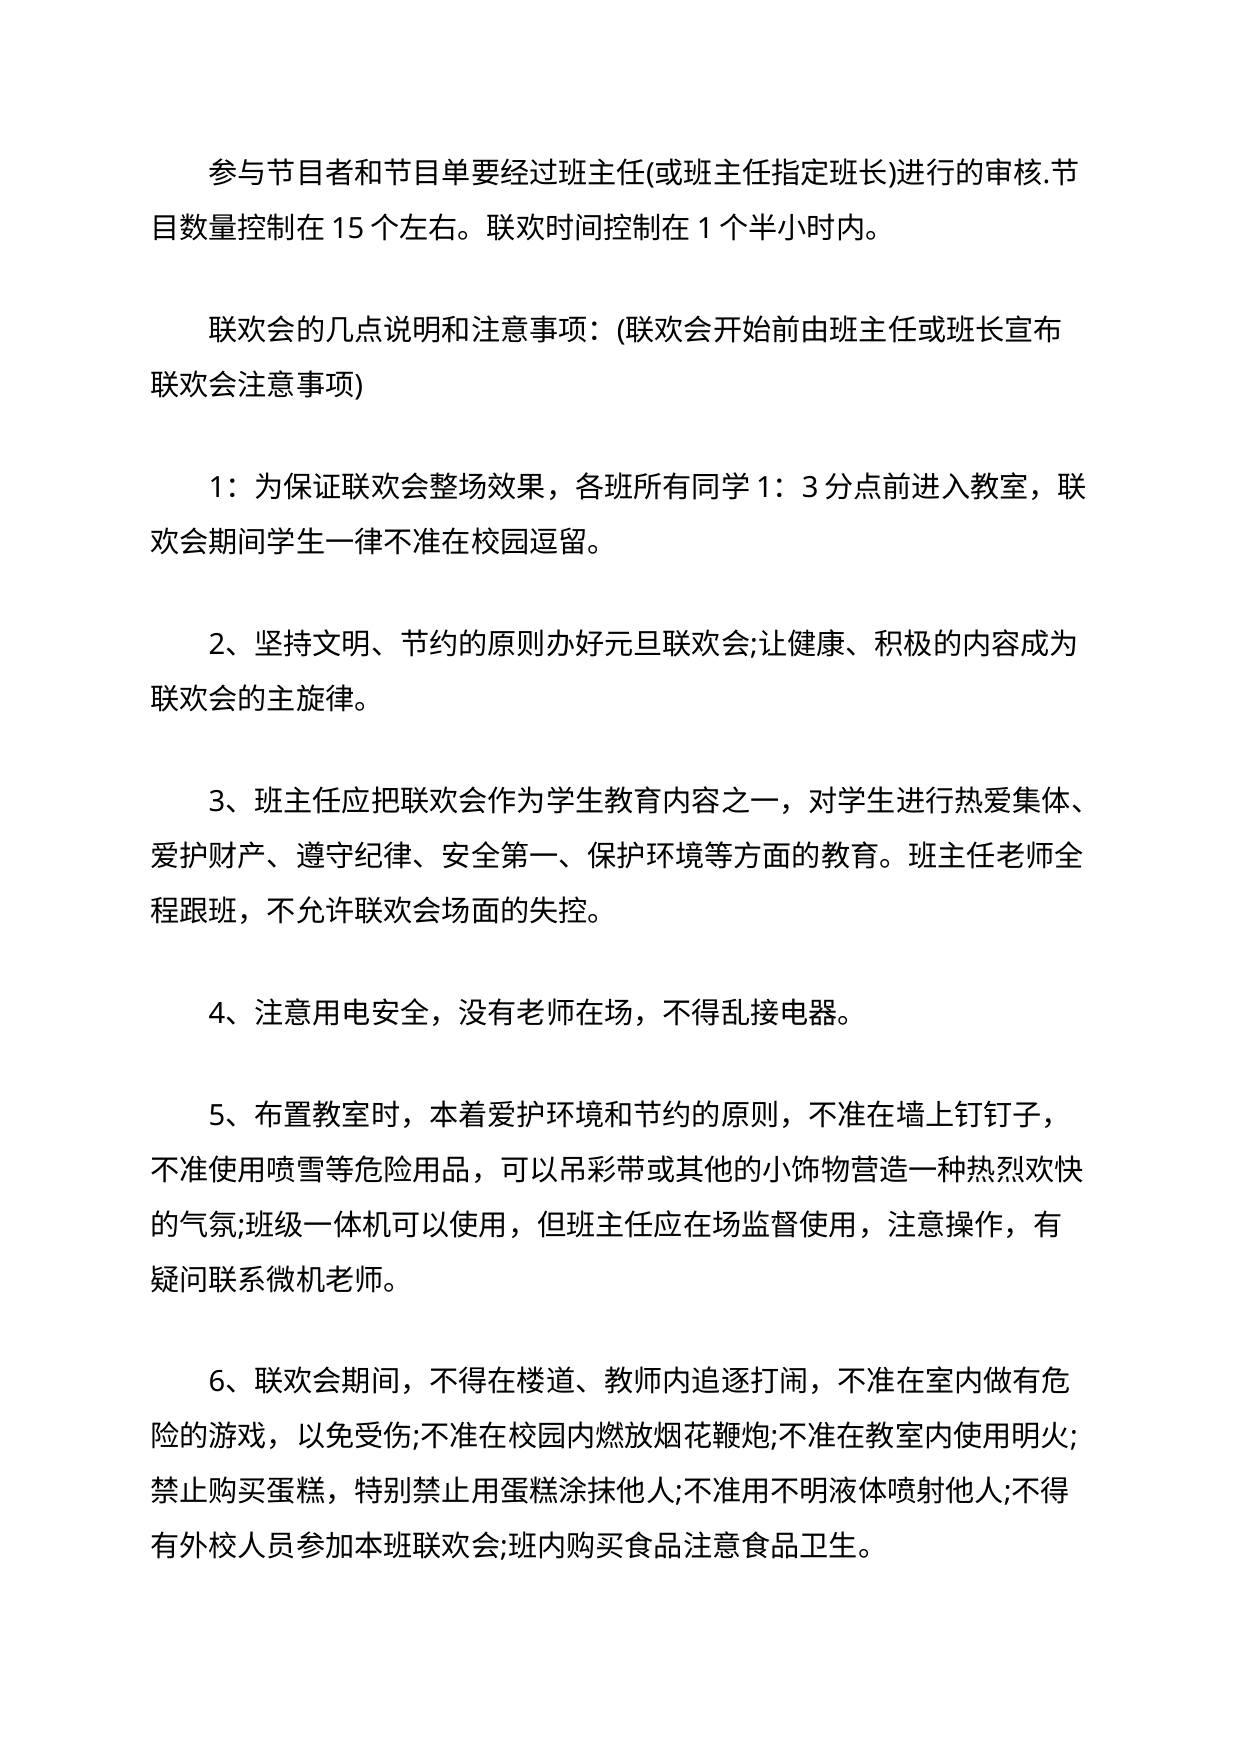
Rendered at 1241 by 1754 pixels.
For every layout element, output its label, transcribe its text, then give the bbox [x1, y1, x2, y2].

text 4、注意用电安全，没有老师在场，不得乱接电器。 [150, 989, 1090, 1032]
text 6、联欢会期间，不得在楼道、教师内追逐打闹，不准在室内做有危险的游戏，以免受伤;不准在校园内燃放烟花鞭炮;不准在教室内使用明火;禁止购买蛋糕，特别禁止用蛋糕涂抹他人;不准用不明液体喷射他人;不得有外校人员参加本班联欢会;班内购买食品注意食品卫生。 [150, 1358, 1090, 1565]
text 联欢会的几点说明和注意事项：(联欢会开始前由班主任或班长宣布联欢会注意事项) [150, 307, 1090, 404]
text 参与节目者和节目单要经过班主任(或班主任指定班长)进行的审核.节目数量控制在15个左右。联欢时间控制在1个半小时内。 [150, 150, 1090, 247]
text 2、坚持文明、节约的原则办好元旦联欢会;让健康、积极的内容成为联欢会的主旋律。 [150, 621, 1090, 718]
text 5、布置教室时，本着爱护环境和节约的原则，不准在墙上钉钉子，不准使用喷雪等危险用品，可以吊彩带或其他的小饰物营造一种热烈欢快的气氛;班级一体机可以使用，但班主任应在场监督使用，注意操作，有疑问联系微机老师。 [150, 1091, 1090, 1298]
text 1：为保证联欢会整场效果，各班所有同学1：3分点前进入教室，联欢会期间学生一律不准在校园逗留。 [150, 464, 1090, 561]
text 3、班主任应把联欢会作为学生教育内容之一，对学生进行热爱集体、爱护财产、遵守纪律、安全第一、保护环境等方面的教育。班主任老师全程跟班，不允许联欢会场面的失控。 [150, 777, 1090, 930]
